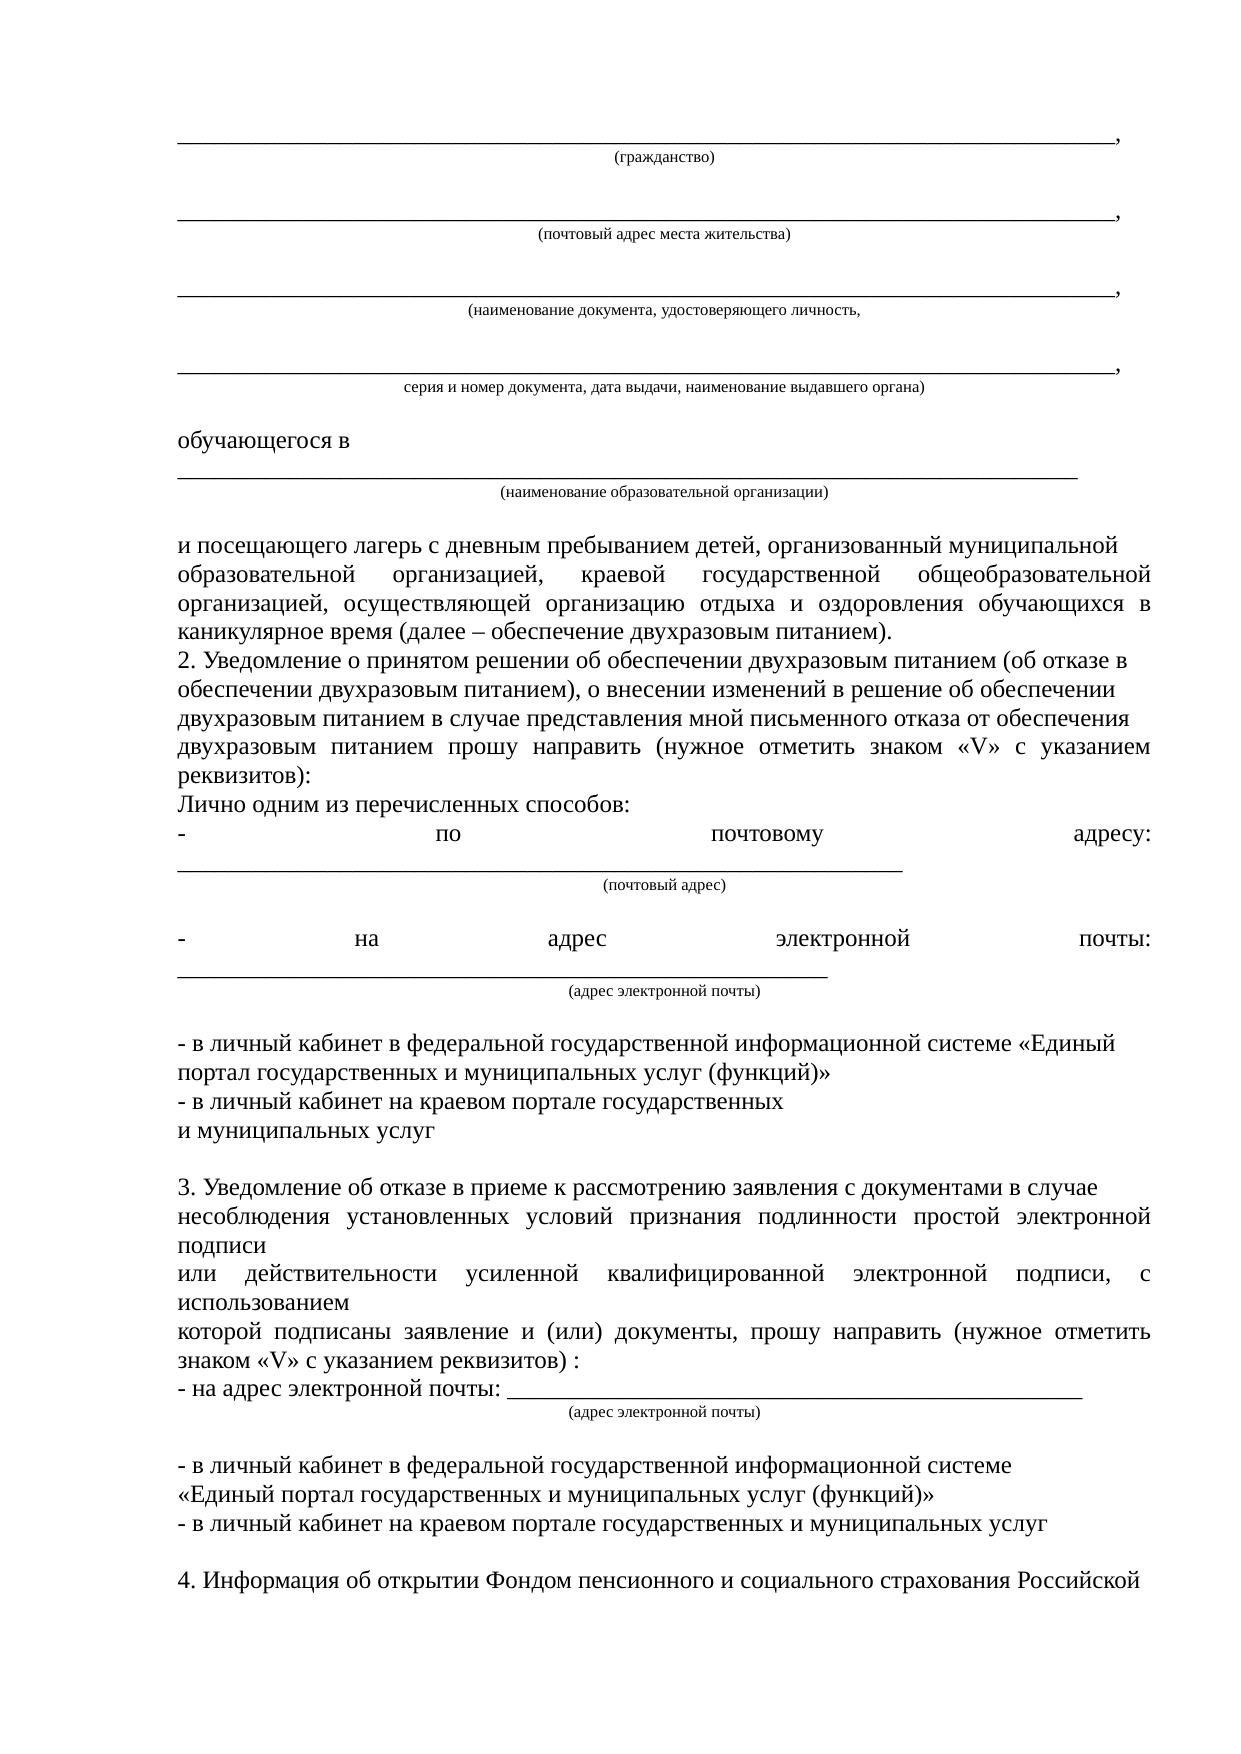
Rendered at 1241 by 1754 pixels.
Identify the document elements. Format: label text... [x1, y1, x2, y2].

text (адрес электронной почты) [177, 1402, 1152, 1421]
text - на адрес электронной почты: ____________________________________________________ [177, 923, 1152, 981]
text (наименование образовательной организации) [177, 482, 1152, 501]
text ___________________________________________________________________________, [177, 271, 1152, 300]
text - в личный кабинет на краевом портале государственных [177, 1086, 1152, 1115]
text двухразовым питанием в случае представления мной письменного отказа от обеспечения [177, 703, 1152, 731]
text портал государственных и муниципальных услуг (функций)» [177, 1057, 1152, 1086]
text 2. Уведомление о принятом решении об обеспечении двухразовым питанием (об отказе в [177, 645, 1152, 674]
text и посещающего лагерь с дневным пребыванием детей, организованный муниципальной [177, 530, 1152, 559]
text - на адрес электронной почты: ______________________________________________ [177, 1373, 1152, 1402]
text двухразовым питанием прошу направить (нужное отметить знаком «V» с указанием реквизитов): [177, 731, 1152, 789]
text ___________________________________________________________________________, [177, 195, 1152, 223]
text ___________________________________________________________________________, [177, 348, 1152, 377]
text или действительности усиленной квалифицированной электронной подписи, с использованием [177, 1258, 1152, 1316]
text серия и номер документа, дата выдачи, наименование выдавшего органа) [177, 377, 1152, 396]
text - в личный кабинет в федеральной государственной информационной системе [177, 1450, 1152, 1479]
text - по почтовому адресу: __________________________________________________________ [177, 818, 1152, 875]
text «Единый портал государственных и муниципальных услуг (функций)» [177, 1479, 1152, 1508]
text - в личный кабинет на краевом портале государственных и муниципальных услуг [177, 1508, 1152, 1536]
text обучающегося в [177, 425, 1152, 453]
text 4. Информация об открытии Фондом пенсионного и социального страхования Российской [177, 1565, 1152, 1594]
text (адрес электронной почты) [177, 981, 1152, 1000]
text ___________________________________________________________________________, [177, 118, 1152, 147]
text (наименование документа, удостоверяющего личность, [177, 300, 1152, 319]
text (почтовый адрес места жительства) [177, 223, 1152, 243]
text которой подписаны заявление и (или) документы, прошу направить (нужное отметить знаком «V» с указанием реквизитов) : [177, 1316, 1152, 1373]
text ________________________________________________________________________ [177, 453, 1152, 482]
text и муниципальных услуг [177, 1115, 1152, 1143]
text Лично одним из перечисленных способов: [177, 789, 1152, 818]
text несоблюдения установленных условий признания подлинности простой электронной подписи [177, 1201, 1152, 1258]
text - в личный кабинет в федеральной государственной информационной системе «Единый [177, 1028, 1152, 1057]
text (почтовый адрес) [177, 875, 1152, 894]
text образовательной организацией, краевой государственной общеобразовательной организацией, осуществляющей организацию отдыха и оздоровления обучающихся в каникулярное время (далее – обеспечение двухразовым питанием). [177, 559, 1152, 645]
text (гражданство) [177, 147, 1152, 166]
text 3. Уведомление об отказе в приеме к рассмотрению заявления с документами в случае [177, 1172, 1152, 1201]
text обеспечении двухразовым питанием), о внесении изменений в решение об обеспечении [177, 674, 1152, 703]
